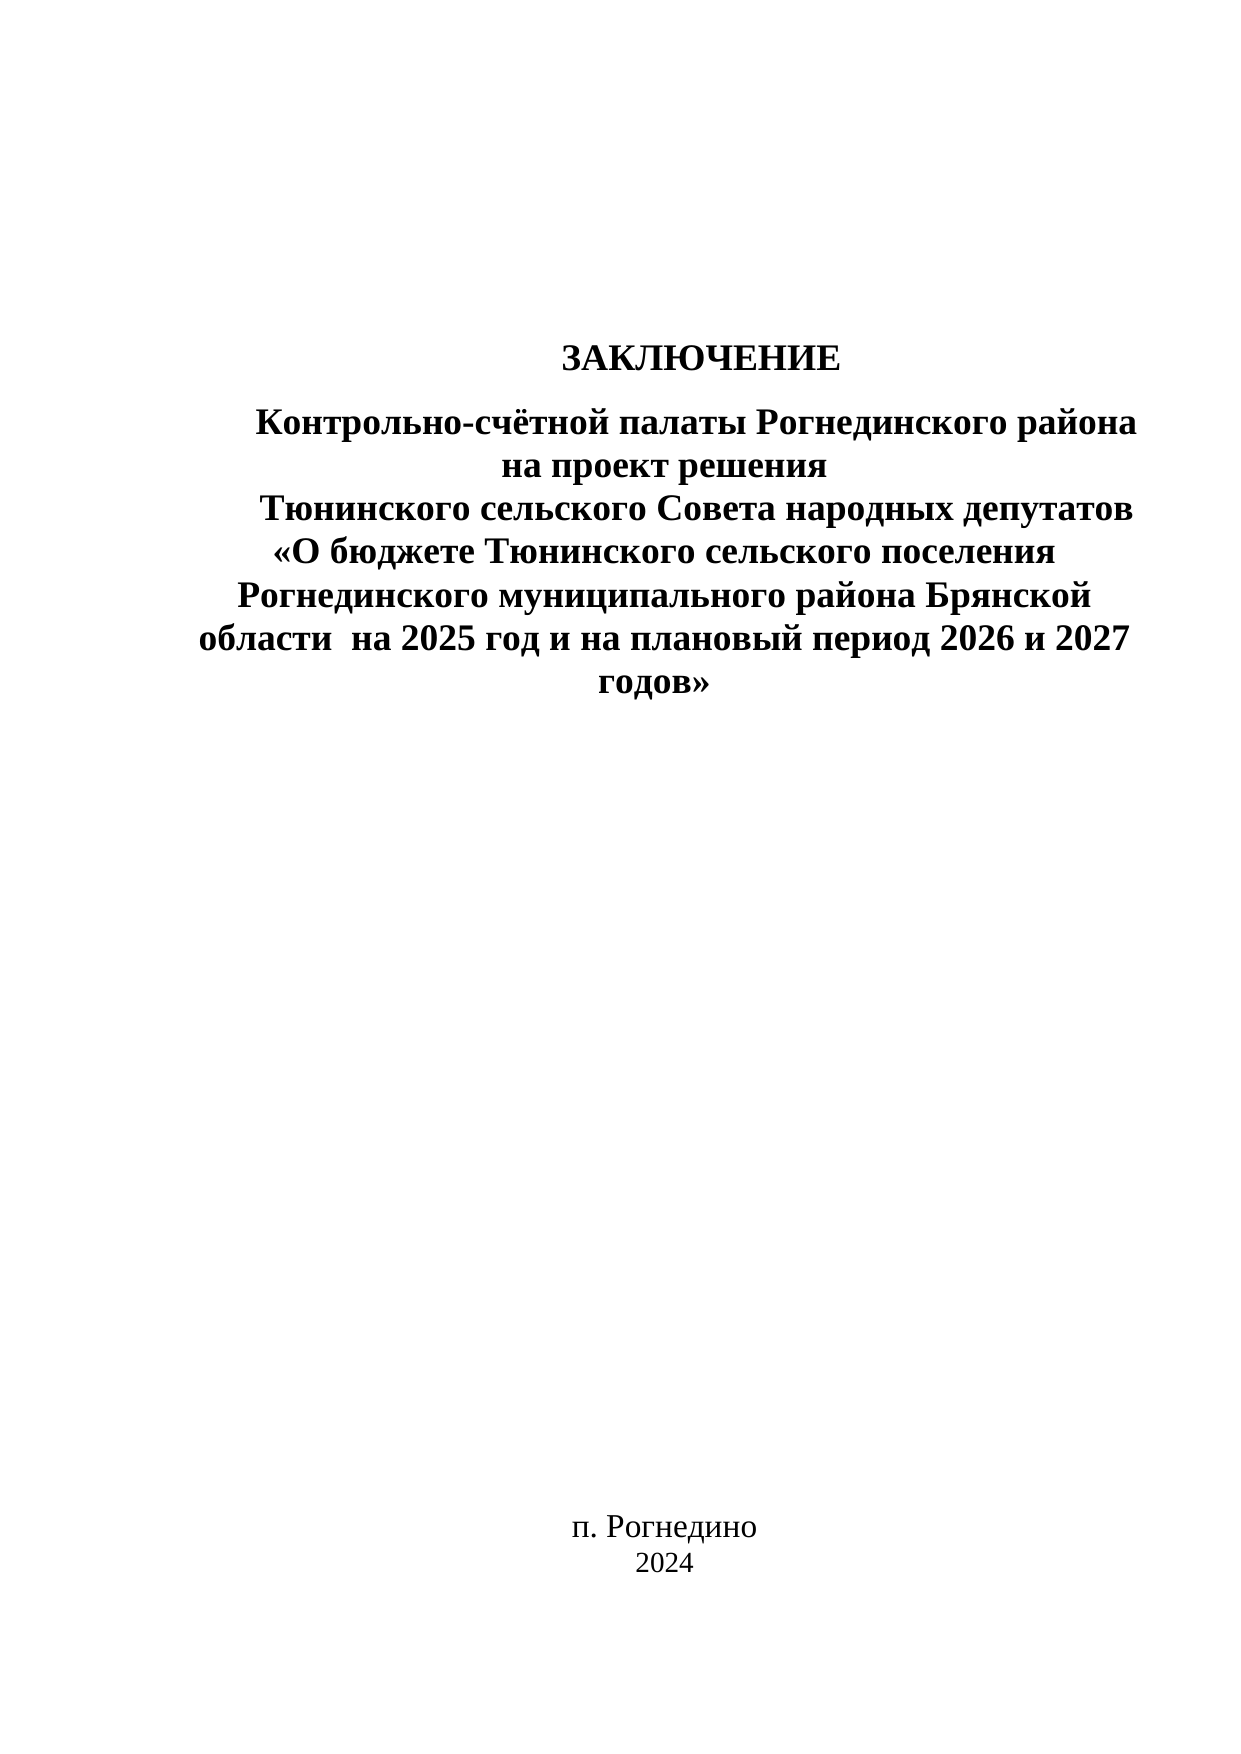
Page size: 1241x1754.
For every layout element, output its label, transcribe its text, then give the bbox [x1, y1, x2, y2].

text ЗАКЛЮЧЕНИЕ [177, 335, 1152, 378]
text Контрольно-счётной палаты Рогнединского района на проект решения [177, 399, 1152, 486]
text Тюнинского сельского Совета народных депутатов «О бюджете Тюнинского сельского поселения Рогнединского муниципального района Брянской области на 2025 год и на плановый период 2026 и 2027 [177, 486, 1152, 658]
text годов» [177, 658, 1152, 701]
text п. Рогнедино [177, 1506, 1152, 1545]
text 2024 [177, 1545, 1152, 1578]
